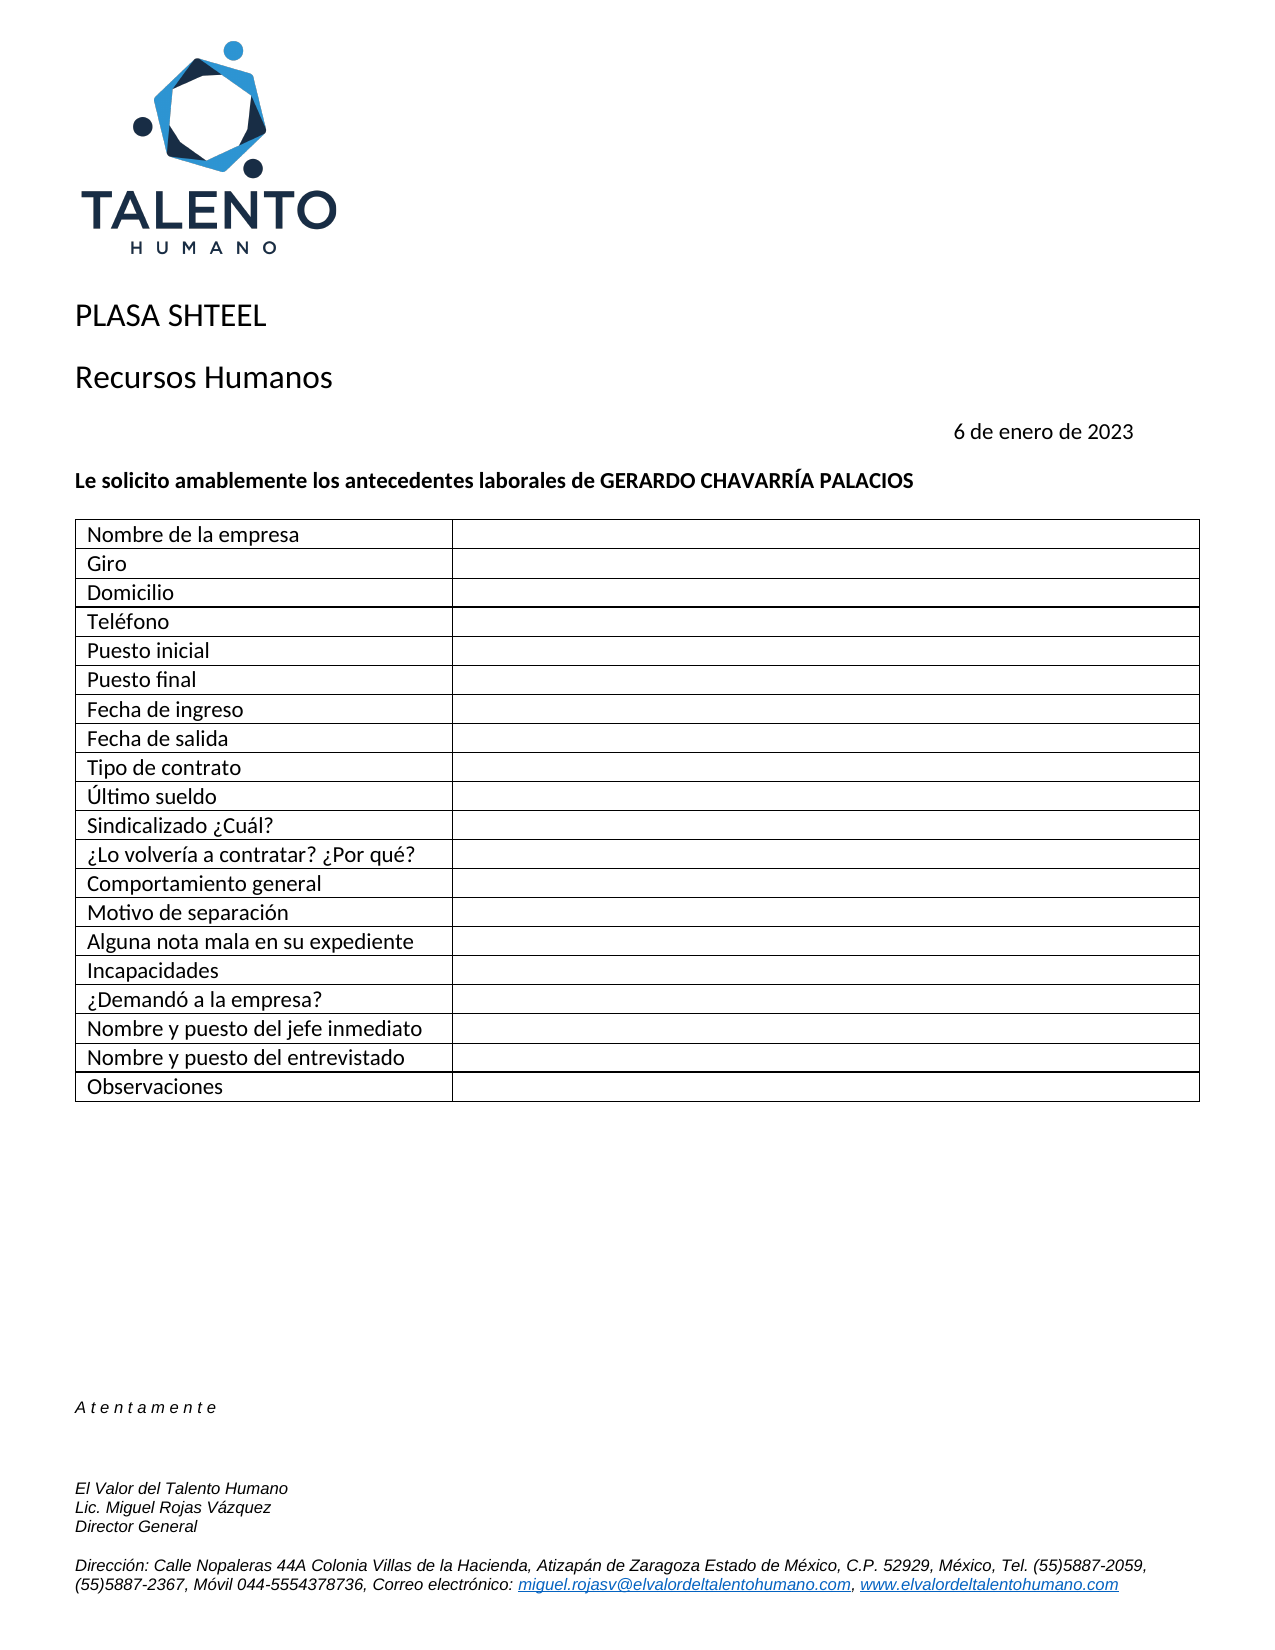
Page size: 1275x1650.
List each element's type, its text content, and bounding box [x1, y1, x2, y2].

table_cell [453, 666, 1199, 694]
table_cell Fecha de ingreso [76, 695, 452, 723]
table_cell [453, 985, 1199, 1013]
table_cell [453, 637, 1199, 664]
table_cell Puesto final [76, 666, 452, 694]
table_cell Motivo de separación [76, 898, 452, 926]
table_cell ¿Demandó a la empresa? [76, 985, 452, 1013]
table_cell [453, 840, 1199, 868]
table_cell Tipo de contrato [76, 753, 452, 781]
table_cell Comportamiento general [76, 869, 452, 897]
table_cell [453, 782, 1199, 810]
table_cell Domicilio [76, 579, 452, 606]
table_cell Último sueldo [76, 782, 452, 810]
table_cell Giro [76, 549, 452, 577]
table_cell Puesto inicial [76, 637, 452, 664]
text PLASA SHTEEL [75, 294, 1200, 335]
table_cell [453, 1044, 1199, 1071]
table_cell Alguna nota mala en su expediente [76, 927, 452, 955]
table_cell Nombre y puesto del jefe inmediato [76, 1014, 452, 1042]
table_cell [453, 811, 1199, 839]
table_cell Sindicalizado ¿Cuál? [76, 811, 452, 839]
table_cell Incapacidades [76, 956, 452, 984]
table_cell [453, 724, 1199, 752]
table_header [453, 520, 1199, 548]
text Le solicito amablemente los antecedentes laborales de GERARDO CHAVARRÍA PALACIOS [75, 466, 1200, 494]
table_cell [453, 869, 1199, 897]
picture [75, 29, 337, 267]
text Recursos Humanos [75, 356, 1200, 397]
table_cell [453, 1014, 1199, 1042]
table_cell Teléfono [76, 608, 452, 636]
table_header Nombre de la empresa [76, 520, 452, 548]
table_cell [453, 579, 1199, 606]
table_cell [453, 898, 1199, 926]
table_cell [453, 695, 1199, 723]
table_cell [453, 608, 1199, 636]
table_cell Nombre y puesto del entrevistado [76, 1044, 452, 1071]
table_cell [453, 753, 1199, 781]
table_cell [453, 549, 1199, 577]
text 6 de enero de 2023 [75, 417, 1200, 445]
table_cell ¿Lo volvería a contratar? ¿Por qué? [76, 840, 452, 868]
table_cell Observaciones [76, 1073, 452, 1101]
table_cell [453, 1073, 1199, 1101]
table_cell [453, 956, 1199, 984]
table_cell [453, 927, 1199, 955]
table_cell Fecha de salida [76, 724, 452, 752]
